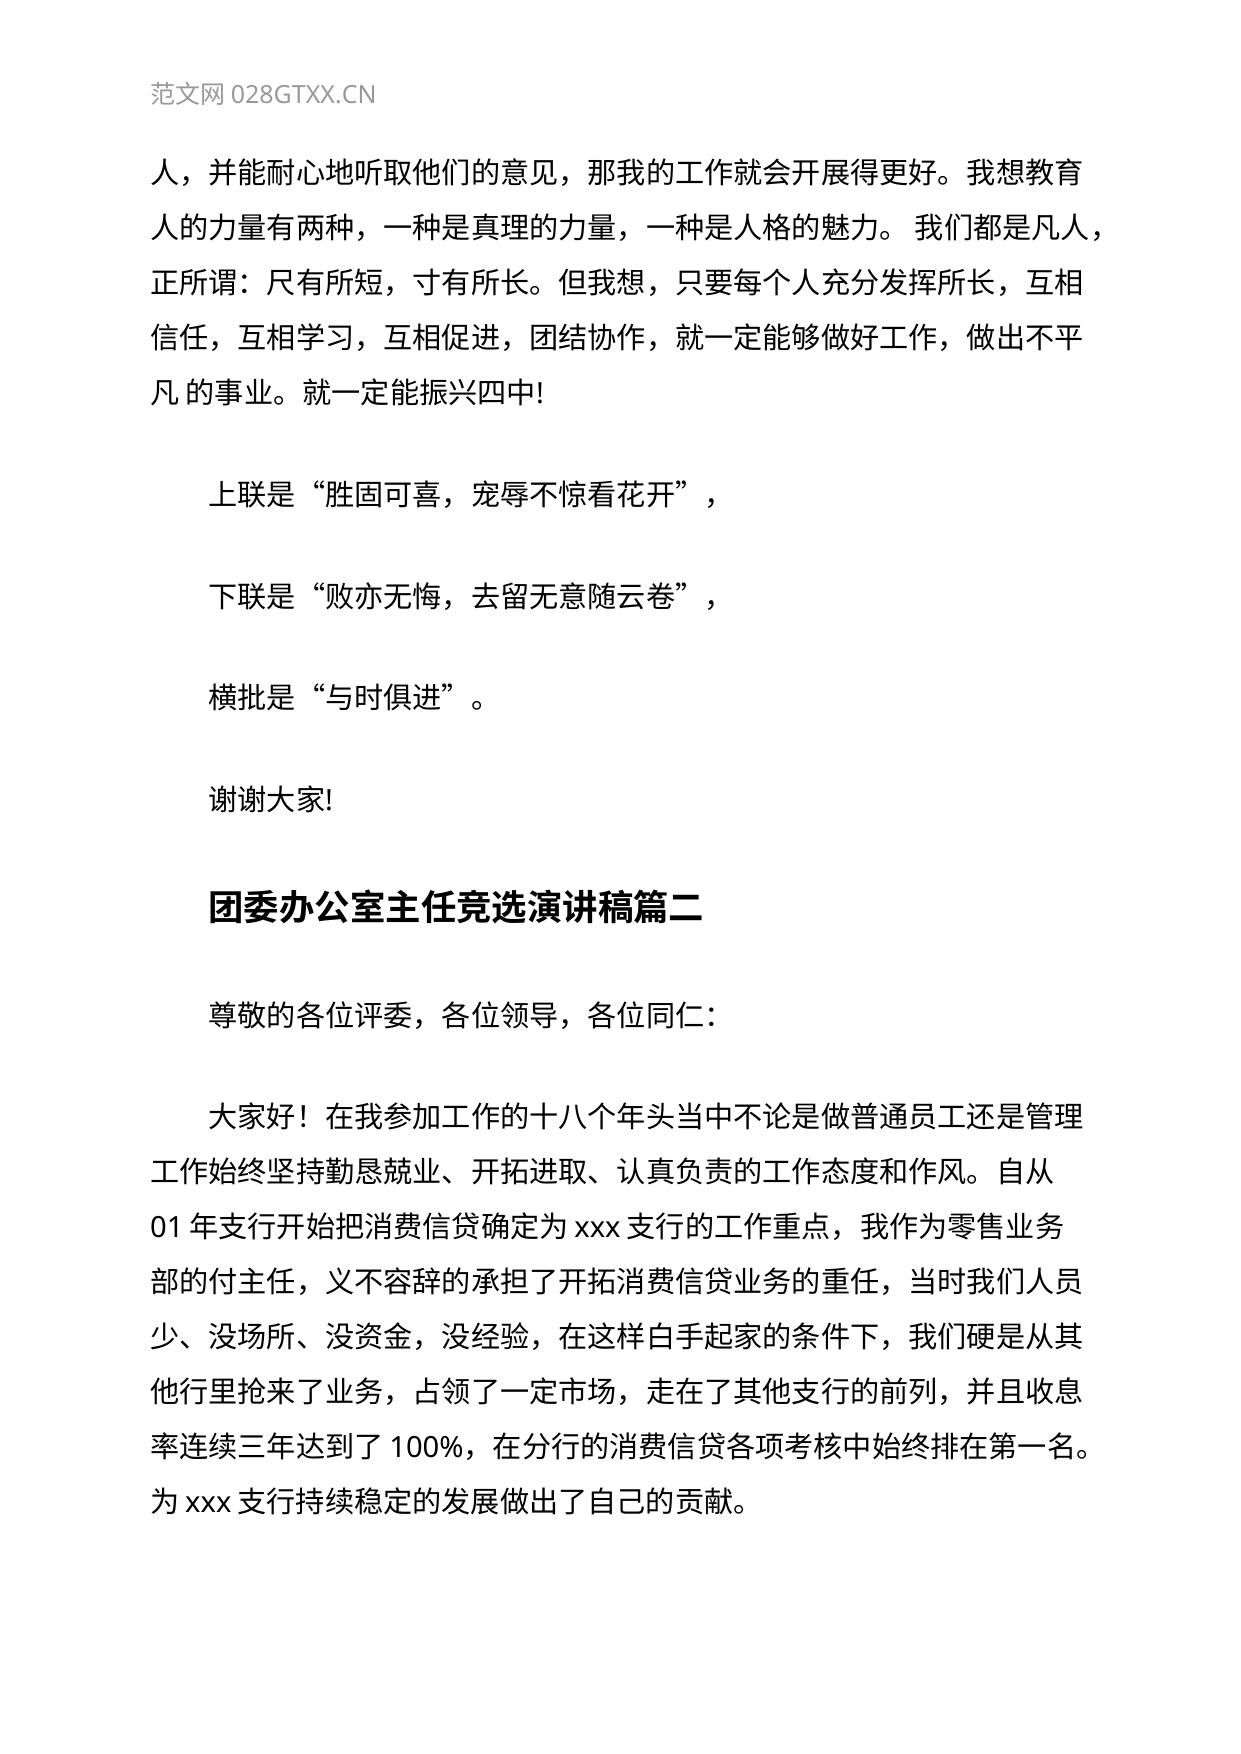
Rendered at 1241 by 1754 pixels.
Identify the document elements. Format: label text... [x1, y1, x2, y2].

text 尊敬的各位评委，各位领导，各位同仁： [150, 992, 1090, 1034]
text 谢谢大家! [150, 777, 1090, 819]
text 大家好！在我参加工作的十八个年头当中不论是做普通员工还是管理工作始终坚持勤恳兢业、开拓进取、认真负责的工作态度和作风。自从01年支行开始把消费信贷确定为xxx支行的工作重点，我作为零售业务部的付主任，义不容辞的承担了开拓消费信贷业务的重任，当时我们人员少、没场所、没资金，没经验，在这样白手起家的条件下，我们硬是从其他行里抢来了业务，占领了一定市场，走在了其他支行的前列，并且收息率连续三年达到了100%，在分行的消费信贷各项考核中始终排在第一名。为xxx支行持续稳定的发展做出了自己的贡献。 [150, 1094, 1090, 1521]
text 上联是“胜固可喜，宠辱不惊看花开”， [150, 472, 1090, 514]
text 横批是“与时俱进”。 [150, 675, 1090, 717]
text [150, 150, 1090, 412]
text 团委办公室主任竞选演讲稿篇二 [150, 879, 1090, 930]
text 下联是“败亦无悔，去留无意随云卷”， [150, 573, 1090, 616]
